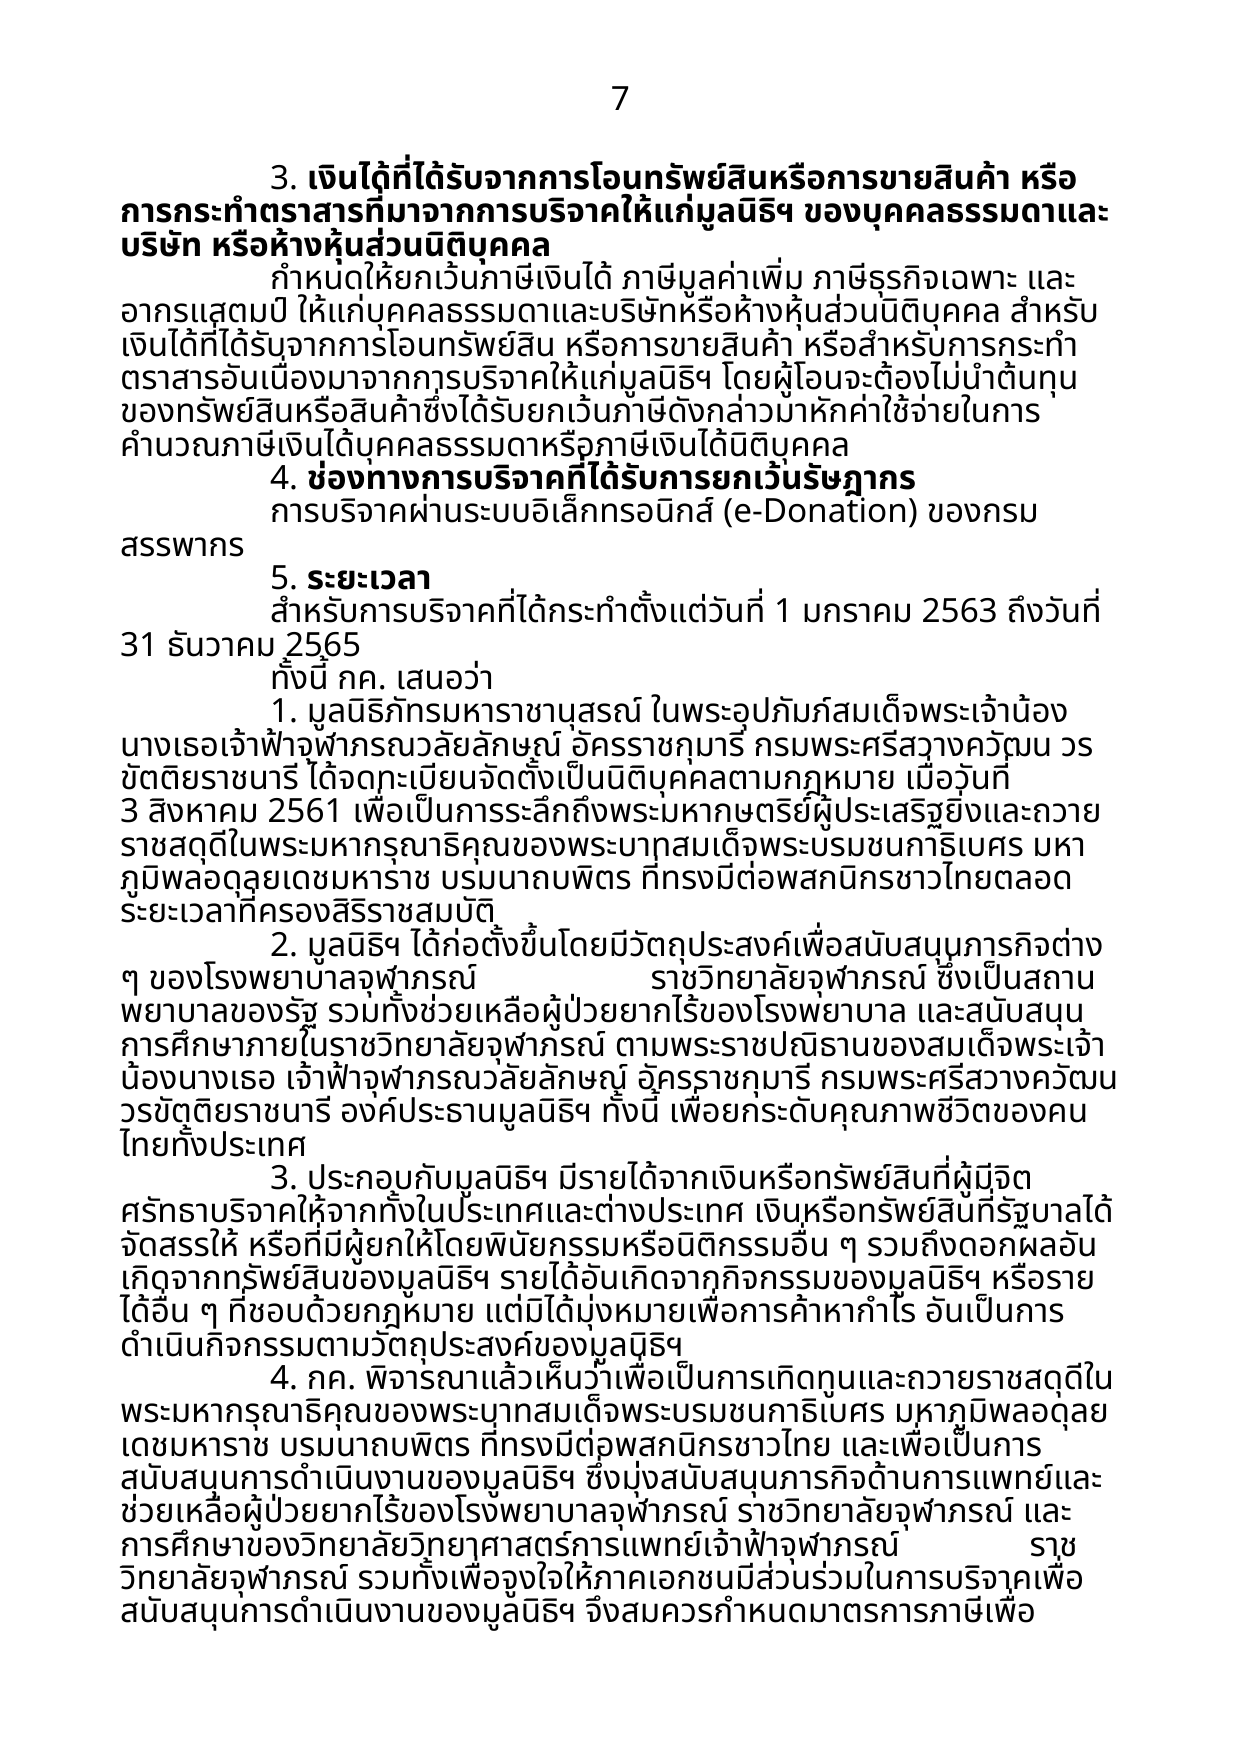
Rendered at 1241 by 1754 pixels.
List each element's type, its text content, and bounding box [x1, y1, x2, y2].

text ทั้งนี้ กค. เสนอว่า [120, 663, 1120, 696]
text สำหรับการบริจาคที่ได้กระทำตั้งแต่วันที่ 1 มกราคม 2563 ถึงวันที่ 31 ธันวาคม 2565 [120, 596, 1120, 663]
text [120, 1363, 1120, 1629]
text 4. ช่องทางการบริจาคที่ได้รับการยกเว้นรัษฎากร [120, 463, 1120, 496]
text การบริจาคผ่านระบบอิเล็กทรอนิกส์ (e-Donation) ของกรมสรรพากร [120, 496, 1120, 563]
text 1. มูลนิธิภัทรมหาราชานุสรณ์ ในพระอุปภัมภ์สมเด็จพระเจ้าน้องนางเธอเจ้าฟ้าจุฬาภรณวลัยลักษณ์ อัครราชกุมารี กรมพระศรีสวางควัฒน วรขัตติยราชนารี ได้จดทะเบียนจัดตั้งเป็นนิติบุคคลตามกฎหมาย เมื่อวันที่ 3 สิงหาคม 2561 เพื่อเป็นการระลึกถึงพระมหากษตริย์ผู้ประเสริฐยิ่งและถวายราชสดุดีในพระมหากรุณาธิคุณของพระบาทสมเด็จพระบรมชนกาธิเบศร มหาภูมิพลอดุลยเดชมหาราช บรมนาถบพิตร ที่ทรงมีต่อพสกนิกรชาวไทยตลอดระยะเวลาที่ครองสิริราชสมบัติ [120, 696, 1120, 929]
text 5. ระยะเวลา [120, 563, 1120, 596]
text 2. มูลนิธิฯ ได้ก่อตั้งขึ้นโดยมีวัตถุประสงค์เพื่อสนับสนุนภารกิจต่าง ๆ ของโรงพยาบาลจุฬาภรณ์ ราชวิทยาลัยจุฬาภรณ์ ซึ่งเป็นสถานพยาบาลของรัฐ รวมทั้งช่วยเหลือผู้ป่วยยากไร้ของโรงพยาบาล และสนับสนุนการศึกษาภายในราชวิทยาลัยจุฬาภรณ์ ตามพระราชปณิธานของสมเด็จพระเจ้าน้องนางเธอ เจ้าฟ้าจุฬาภรณวลัยลักษณ์ อัครราชกุมารี กรมพระศรีสวางควัฒน วรขัตติยราชนารี องค์ประธานมูลนิธิฯ ทั้งนี้ เพื่อยกระดับคุณภาพชีวิตของคนไทยทั้งประเทศ [120, 929, 1120, 1163]
text 3. เงินได้ที่ได้รับจากการโอนทรัพย์สินหรือการขายสินค้า หรือการกระทำตราสารที่มาจากการบริจาคให้แก่มูลนิธิฯ ของบุคคลธรรมดาและบริษัท หรือห้างหุ้นส่วนนิติบุคคล [120, 163, 1120, 263]
text 3. ประกอบกับมูลนิธิฯ มีรายได้จากเงินหรือทรัพย์สินที่ผู้มีจิตศรัทธาบริจาคให้จากทั้งในประเทศและต่างประเทศ เงินหรือทรัพย์สินที่รัฐบาลได้จัดสรรให้ หรือที่มีผู้ยกให้โดยพินัยกรรมหรือนิติกรรมอื่น ๆ รวมถึงดอกผลอันเกิดจากทรัพย์สินของมูลนิธิฯ รายได้อันเกิดจากกิจกรรมของมูลนิธิฯ หรือรายได้อื่น ๆ ที่ชอบด้วยกฎหมาย แต่มิได้มุ่งหมายเพื่อการค้าหากำไร อันเป็นการดำเนินกิจกรรมตามวัตถุประสงค์ของมูลนิธิฯ [120, 1163, 1120, 1363]
text กำหนดให้ยกเว้นภาษีเงินได้ ภาษีมูลค่าเพิ่ม ภาษีธุรกิจเฉพาะ และอากรแสตมป์ ให้แก่บุคคลธรรมดาและบริษัทหรือห้างหุ้นส่วนนิติบุคคล สำหรับเงินได้ที่ได้รับจากการโอนทรัพย์สิน หรือการขายสินค้า หรือสำหรับการกระทำตราสารอันเนื่องมาจากการบริจาคให้แก่มูลนิธิฯ โดยผู้โอนจะต้องไม่นำต้นทุนของทรัพย์สินหรือสินค้าซึ่งได้รับยกเว้นภาษีดังกล่าวมาหักค่าใช้จ่ายในการคำนวณภาษีเงินได้บุคคลธรรมดาหรือภาษีเงินได้นิติบุคคล [120, 263, 1120, 463]
